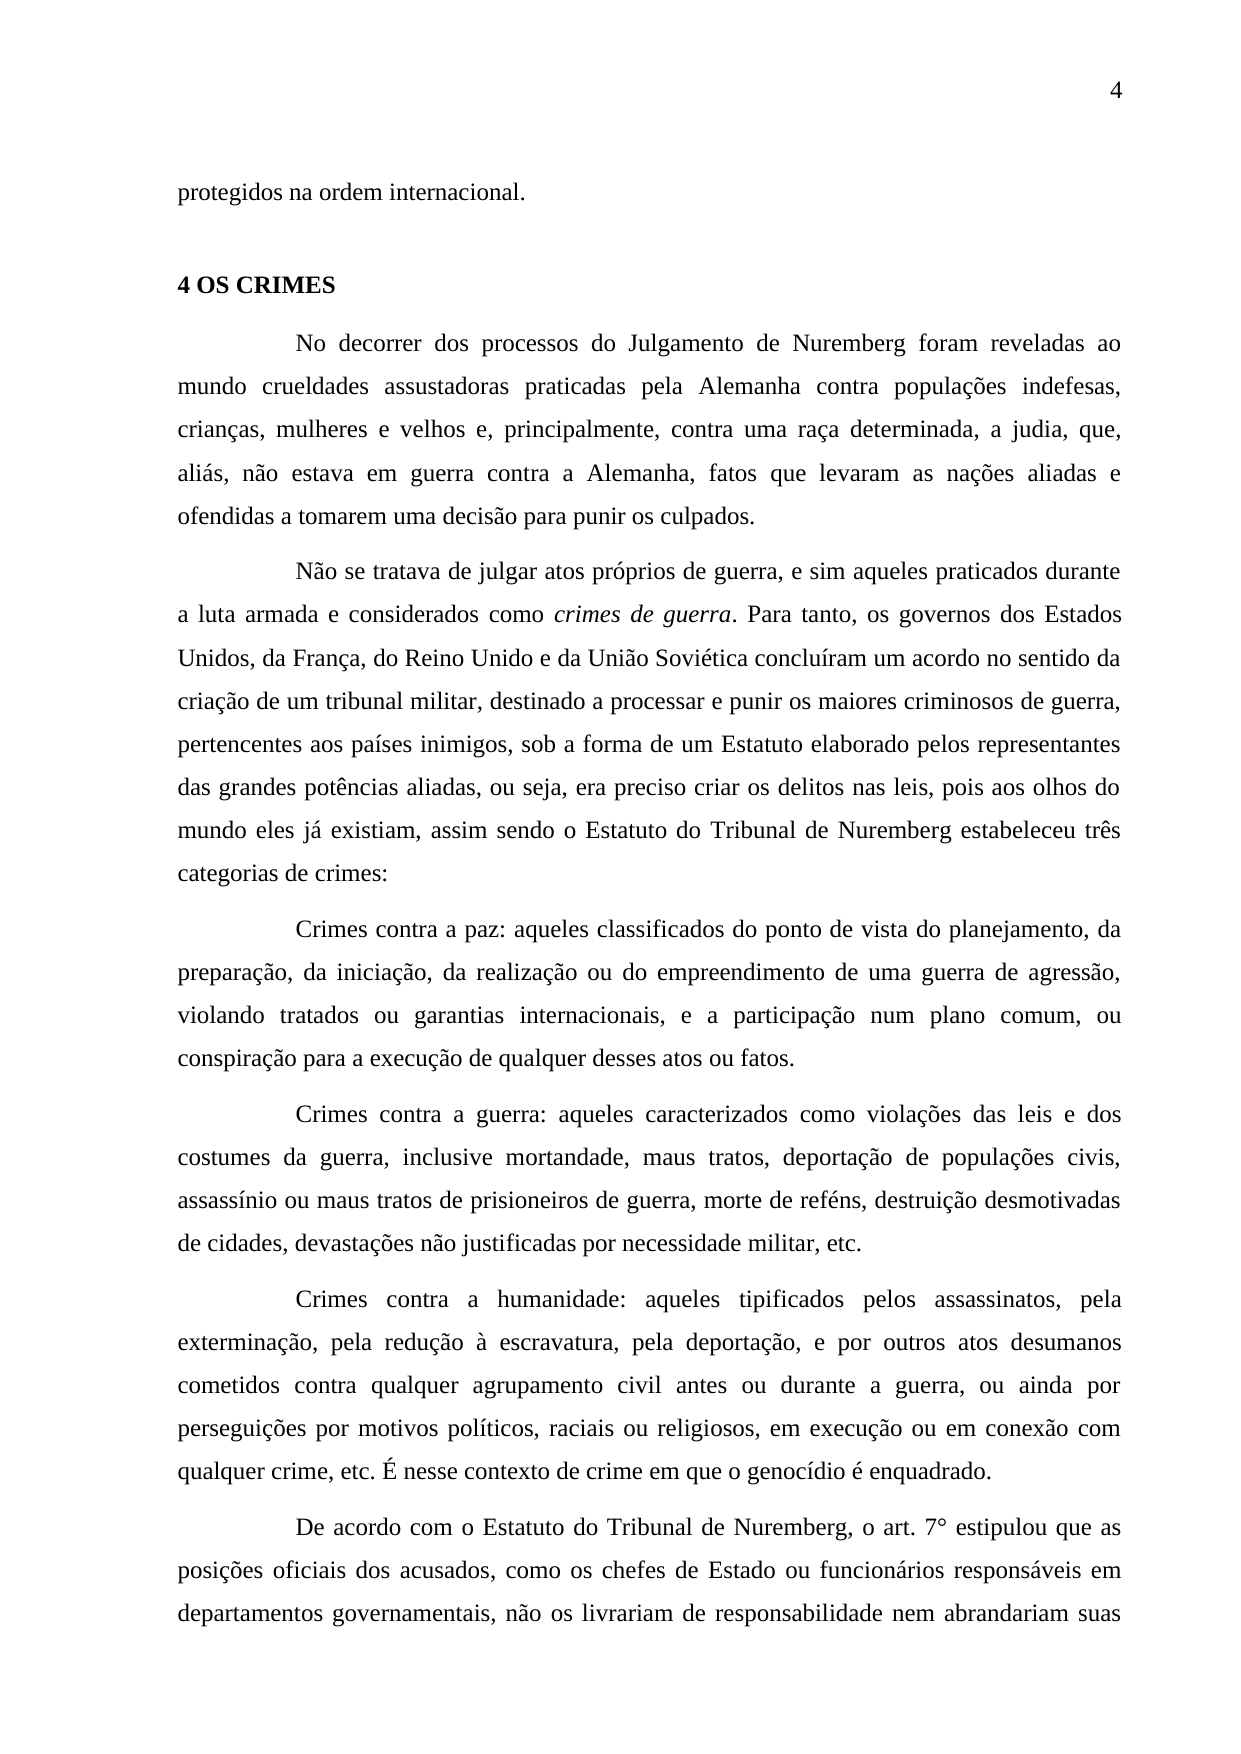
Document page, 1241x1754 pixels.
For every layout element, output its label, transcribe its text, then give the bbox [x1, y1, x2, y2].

text Não se tratava de julgar atos próprios de guerra, e sim aqueles praticados durante a luta armada e considerados como crimes de guerra. Para tanto, os governos dos Estados Unidos, da França, do Reino Unido e da União Soviética concluíram um acordo no sentido da criação de um tribunal militar, destinado a processar e punir os maiores criminosos de guerra, pertencentes aos países inimigos, sob a forma de um Estatuto elaborado pelos representantes das grandes potências aliadas, ou seja, era preciso criar os delitos nas leis, pois aos olhos do mundo eles já existiam, assim sendo o Estatuto do Tribunal de Nuremberg estabeleceu três categorias de crimes: [177, 556, 1122, 887]
list OS CRIMES [177, 270, 1122, 299]
text Crimes contra a paz: aqueles classificados do ponto de vista do planejamento, da preparação, da iniciação, da realização ou do empreendimento de uma guerra de agressão, violando tratados ou garantias internacionais, e a participação num plano comum, ou conspiração para a execução de qualquer desses atos ou fatos. [177, 914, 1122, 1072]
text Crimes contra a humanidade: aqueles tipificados pelos assassinatos, pela exterminação, pela redução à escravatura, pela deportação, e por outros atos desumanos cometidos contra qualquer agrupamento civil antes ou durante a guerra, ou ainda por perseguições por motivos políticos, raciais ou religiosos, em execução ou em conexão com qualquer crime, etc. É nesse contexto de crime em que o genocídio é enquadrado. [177, 1284, 1122, 1485]
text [177, 1512, 1122, 1627]
text Crimes contra a guerra: aqueles caracterizados como violações das leis e dos costumes da guerra, inclusive mortandade, maus tratos, deportação de populações civis, assassínio ou maus tratos de prisioneiros de guerra, morte de reféns, destruição desmotivadas de cidades, devastações não justificadas por necessidade militar, etc. [177, 1099, 1122, 1257]
text No decorrer dos processos do Julgamento de Nuremberg foram reveladas ao mundo crueldades assustadoras praticadas pela Alemanha contra populações indefesas, crianças, mulheres e velhos e, principalmente, contra uma raça determinada, a judia, que, aliás, não estava em guerra contra a Alemanha, fatos que levaram as nações aliadas e ofendidas a tomarem uma decisão para punir os culpados. [177, 328, 1122, 529]
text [177, 177, 1122, 206]
